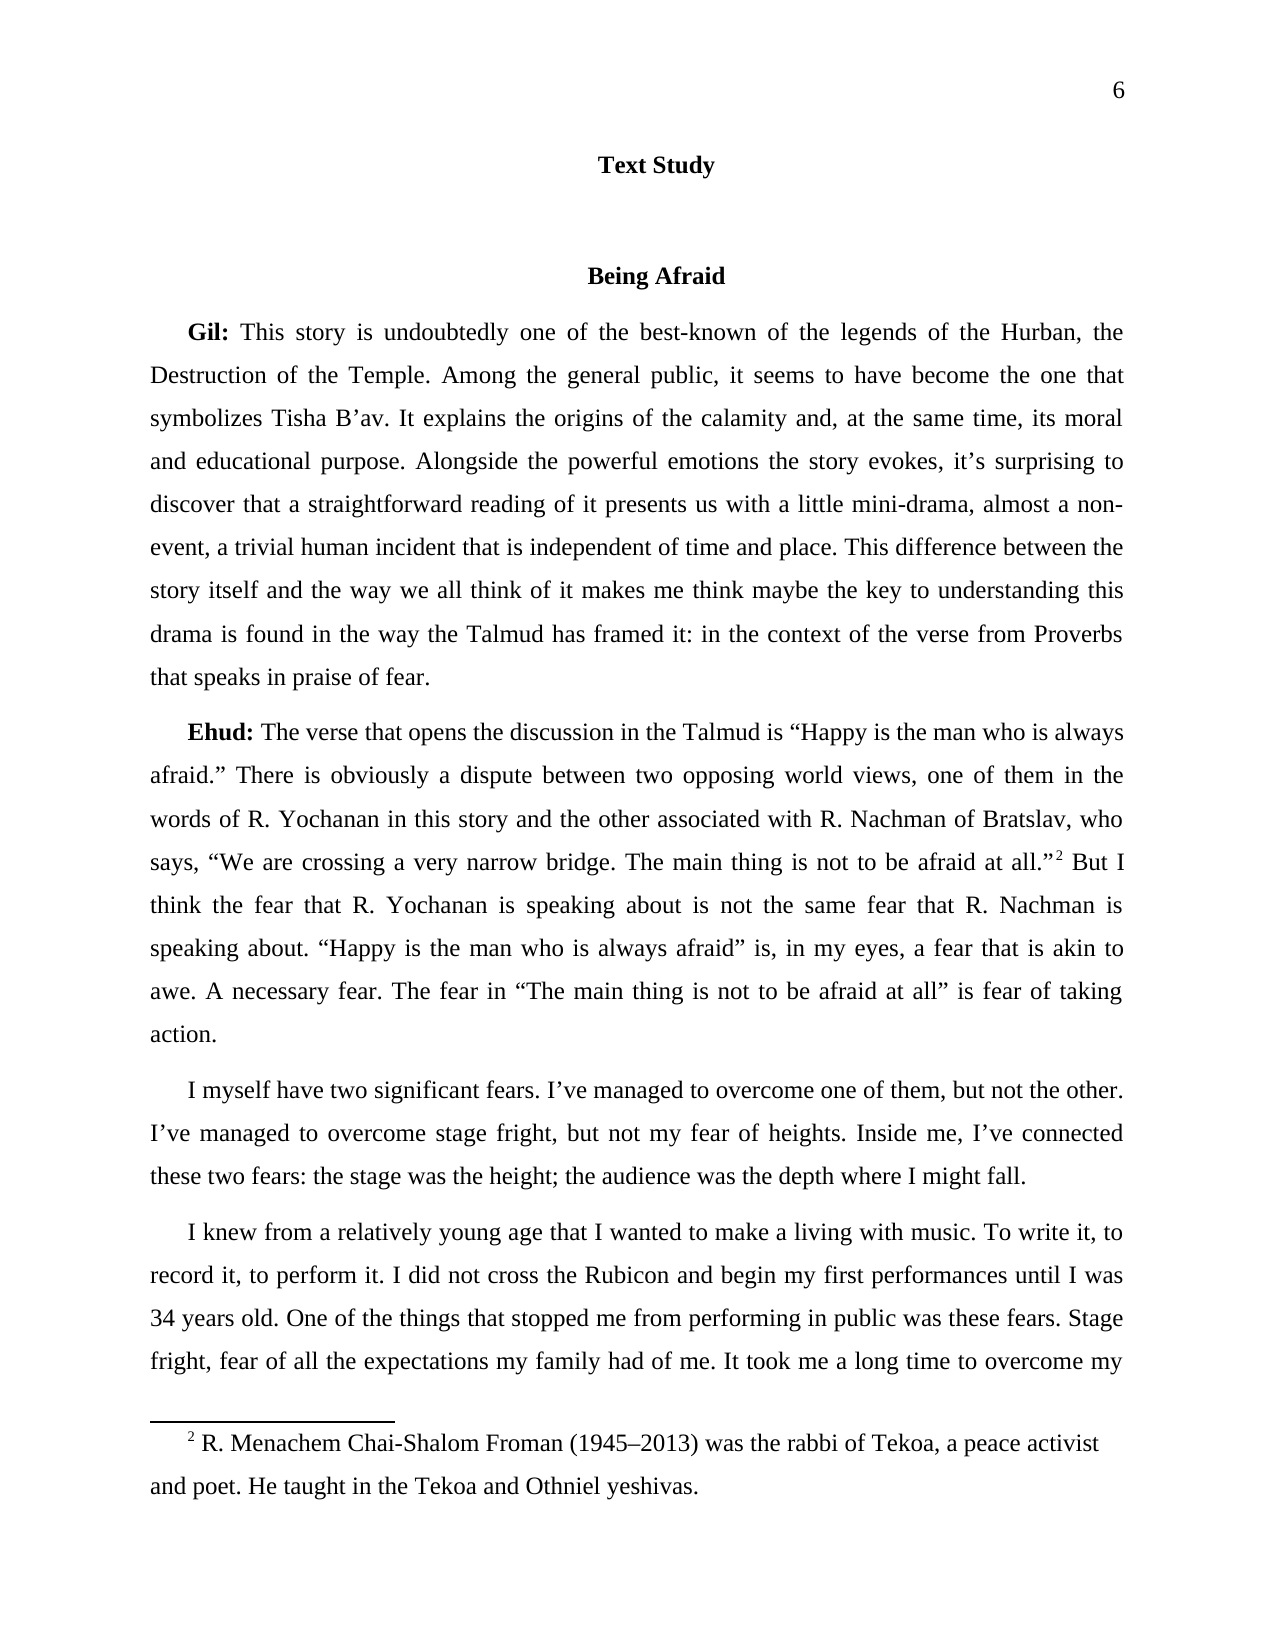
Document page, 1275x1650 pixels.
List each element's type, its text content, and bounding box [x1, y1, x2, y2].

text Being Afraid [150, 261, 1125, 290]
text Ehud: The verse that opens the discussion in the Talmud is “Happy is the man who is always afraid.” There is obviously a dispute between two opposing world views, one of them in the words of R. Yochanan in this story and the other associated with R. Nachman of Bratslav, who says, “We are crossing a very narrow bridge. The main thing is not to be afraid at all.” But I think the fear that R. Yochanan is speaking about is not the same fear that R. Nachman is speaking about. “Happy is the man who is always afraid” is, in my eyes, a fear that is akin to awe. A necessary fear. The fear in “The main thing is not to be afraid at all” is fear of taking action. [150, 717, 1125, 1048]
text I myself have two significant fears. I’ve managed to overcome one of them, but not the other. I’ve managed to overcome stage fright, but not my fear of heights. Inside me, I’ve connected these two fears: the stage was the height; the audience was the depth where I might fall. [150, 1075, 1125, 1190]
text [150, 1217, 1125, 1375]
text Gil: This story is undoubtedly one of the best-known of the legends of the Hurban, the Destruction of the Temple. Among the general public, it seems to have become the one that symbolizes Tisha B’av. It explains the origins of the calamity and, at the same time, its moral and educational purpose. Alongside the powerful emotions the story evokes, it’s surprising to discover that a straightforward reading of it presents us with a little mini-drama, almost a non-event, a trivial human incident that is independent of time and place. This difference between the story itself and the way we all think of it makes me think maybe the key to understanding this drama is found in the way the Talmud has framed it: in the context of the verse from Proverbs that speaks in praise of fear. [150, 317, 1125, 691]
text Text Study [150, 150, 1125, 179]
